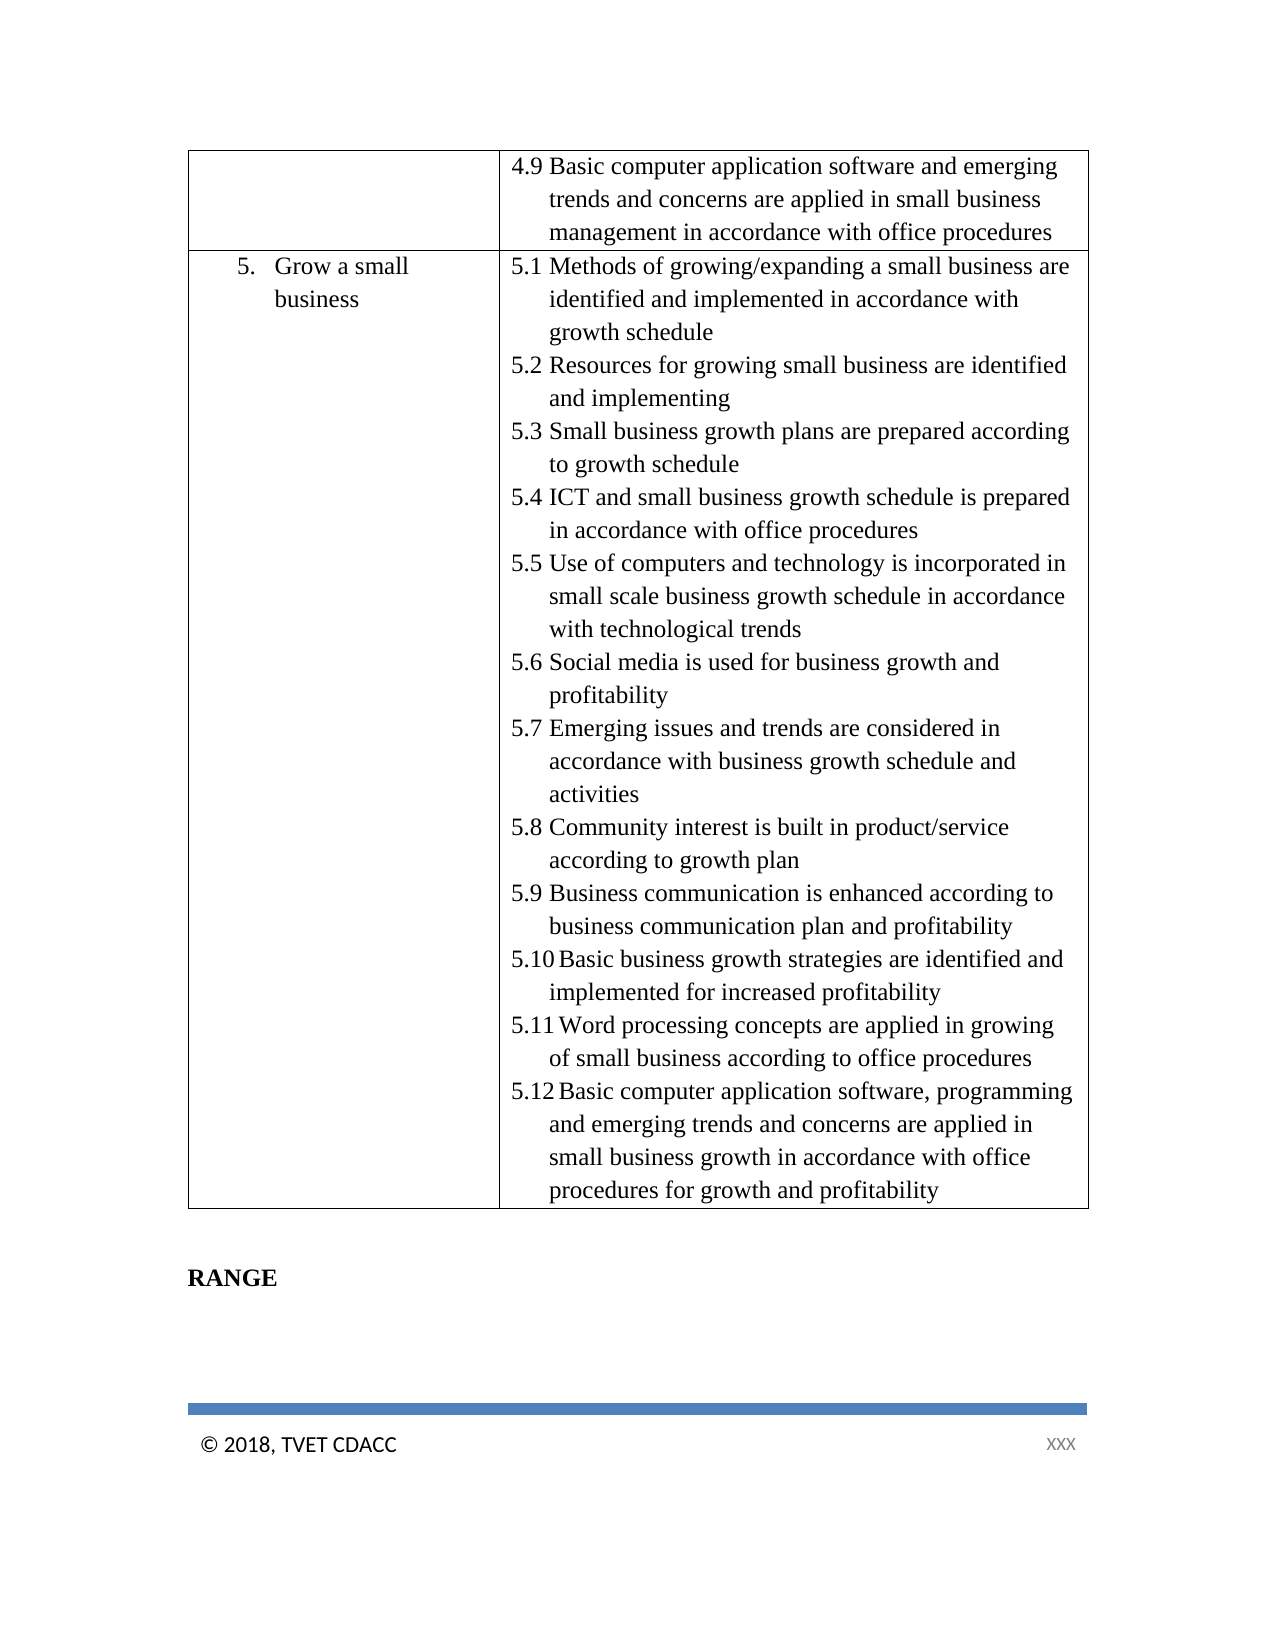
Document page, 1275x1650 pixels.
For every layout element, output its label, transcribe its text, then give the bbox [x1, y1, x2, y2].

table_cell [500, 151, 1088, 250]
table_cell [189, 151, 499, 250]
text RANGE [187, 1263, 1087, 1292]
table_cell Methods of growing/expanding a small business are identified and implemented in accordance with growth schedule Resources for growing small business are identified and implementing Small business growth plans are prepared according to growth schedule ICT and small business growth schedule is prepared in accordance with office procedures Use of computers and technology is incorporated in small scale business growth schedule in accordance with technological trends Social media is used for business growth and profitability Emerging issues and trends are considered in accordance with business growth schedule and activities Community interest is built in product/service according to growth plan Business communication is enhanced according to business communication plan and profitability Basic business growth strategies are identified and implemented for increased profitability Word processing concepts are applied in growing of small business according to office procedures Basic computer application software, programming and emerging trends and concerns are applied in small business growth in accordance with office procedures for growth and profitability [500, 251, 1088, 1208]
table_cell Grow a small business [189, 251, 499, 1208]
